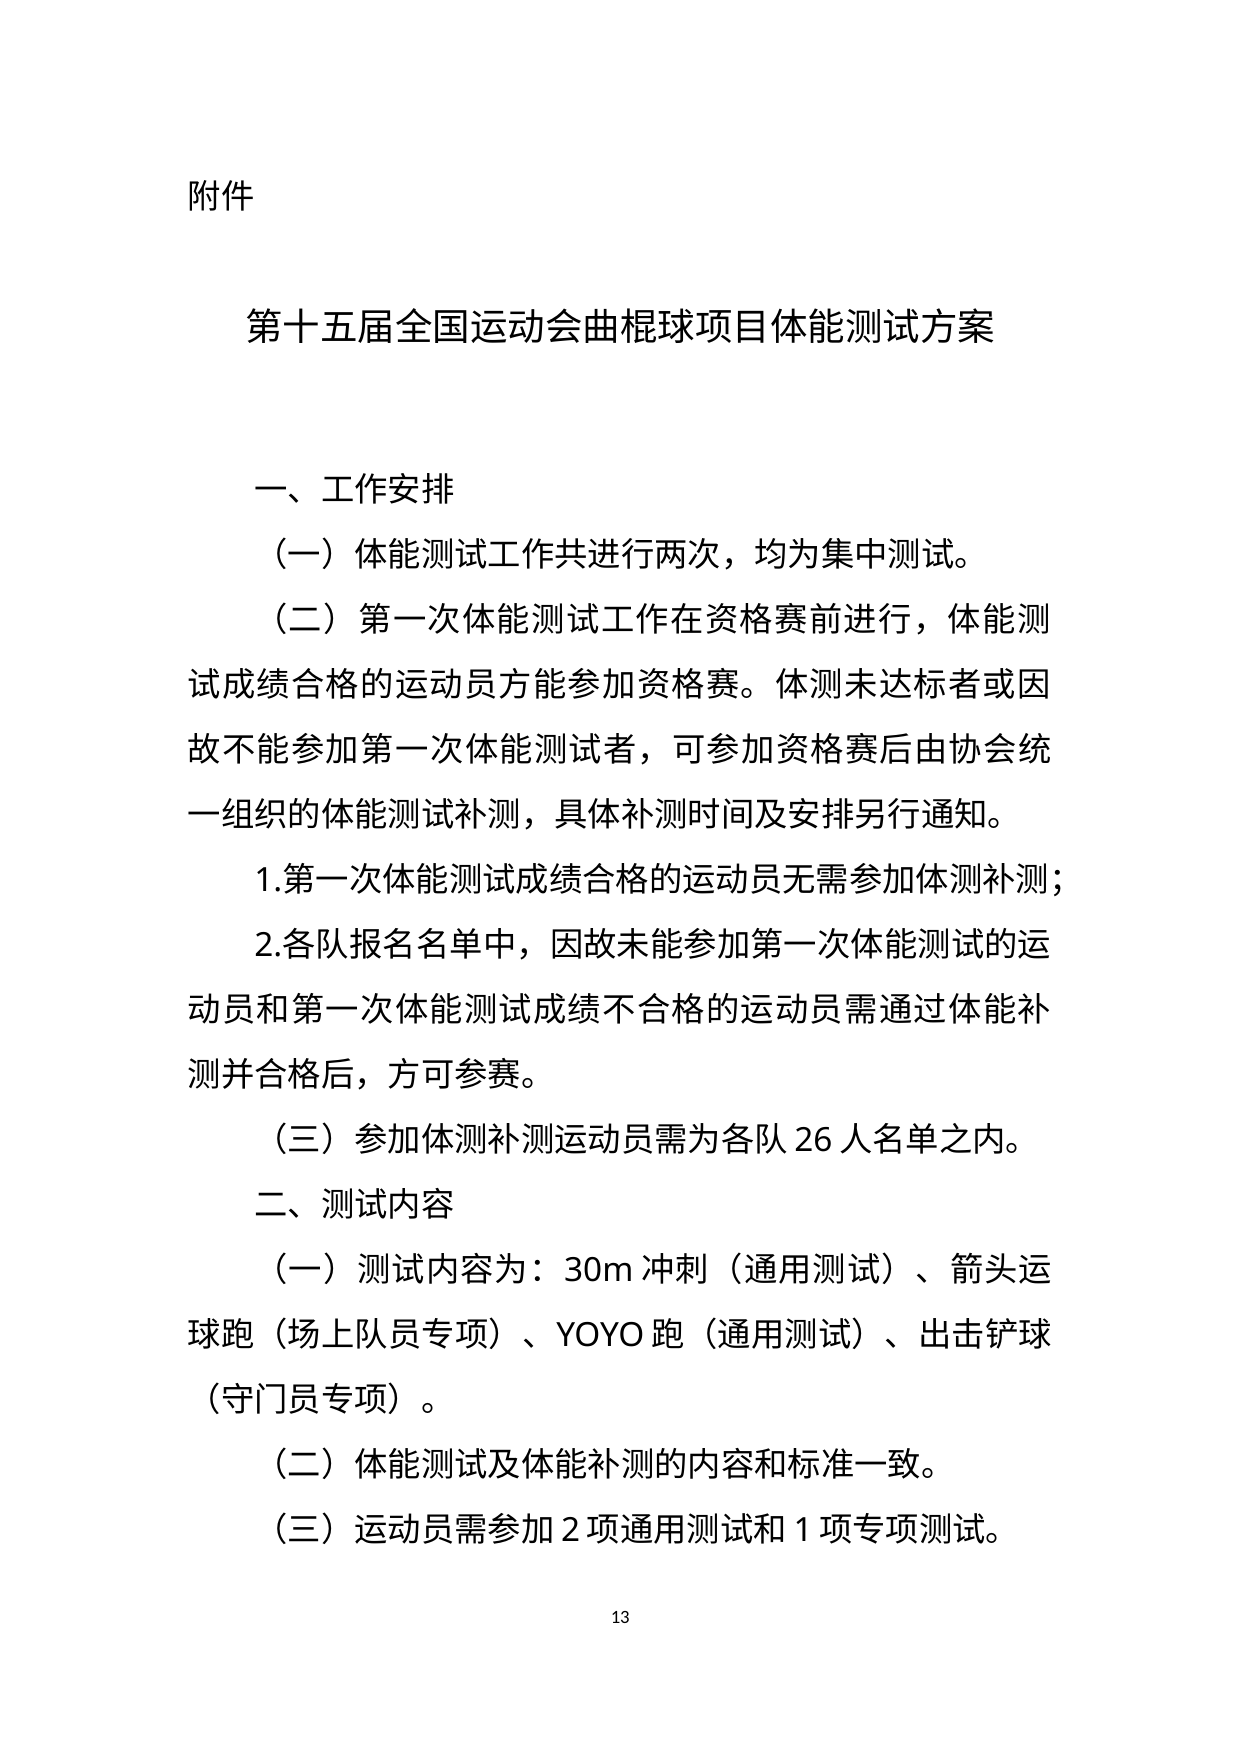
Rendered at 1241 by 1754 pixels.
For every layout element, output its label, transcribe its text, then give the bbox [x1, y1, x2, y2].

text （一）体能测试工作共进行两次，均为集中测试。 [187, 519, 1053, 584]
text （三）运动员需参加2项通用测试和1项专项测试。 [187, 1494, 1053, 1559]
text （二）体能测试及体能补测的内容和标准一致。 [187, 1429, 1053, 1494]
text 一、工作安排 [187, 454, 1053, 519]
text （二）第一次体能测试工作在资格赛前进行，体能测试成绩合格的运动员方能参加资格赛。体测未达标者或因故不能参加第一次体能测试者，可参加资格赛后由协会统一组织的体能测试补测，具体补测时间及安排另行通知。 [187, 584, 1053, 844]
text （一）测试内容为：30m冲刺（通用测试）、箭头运球跑（场上队员专项）、YOYO跑（通用测试）、出击铲球（守门员专项）。 [187, 1234, 1053, 1429]
text 2.各队报名名单中，因故未能参加第一次体能测试的运动员和第一次体能测试成绩不合格的运动员需通过体能补测并合格后，方可参赛。 [187, 909, 1053, 1104]
text 第十五届全国运动会曲棍球项目体能测试方案 [187, 292, 1053, 357]
text 1.第一次体能测试成绩合格的运动员无需参加体测补测； [187, 844, 1053, 909]
text （三）参加体测补测运动员需为各队26人名单之内。 [187, 1104, 1053, 1169]
text 附件 [187, 162, 1053, 227]
text 二、测试内容 [187, 1169, 1053, 1234]
